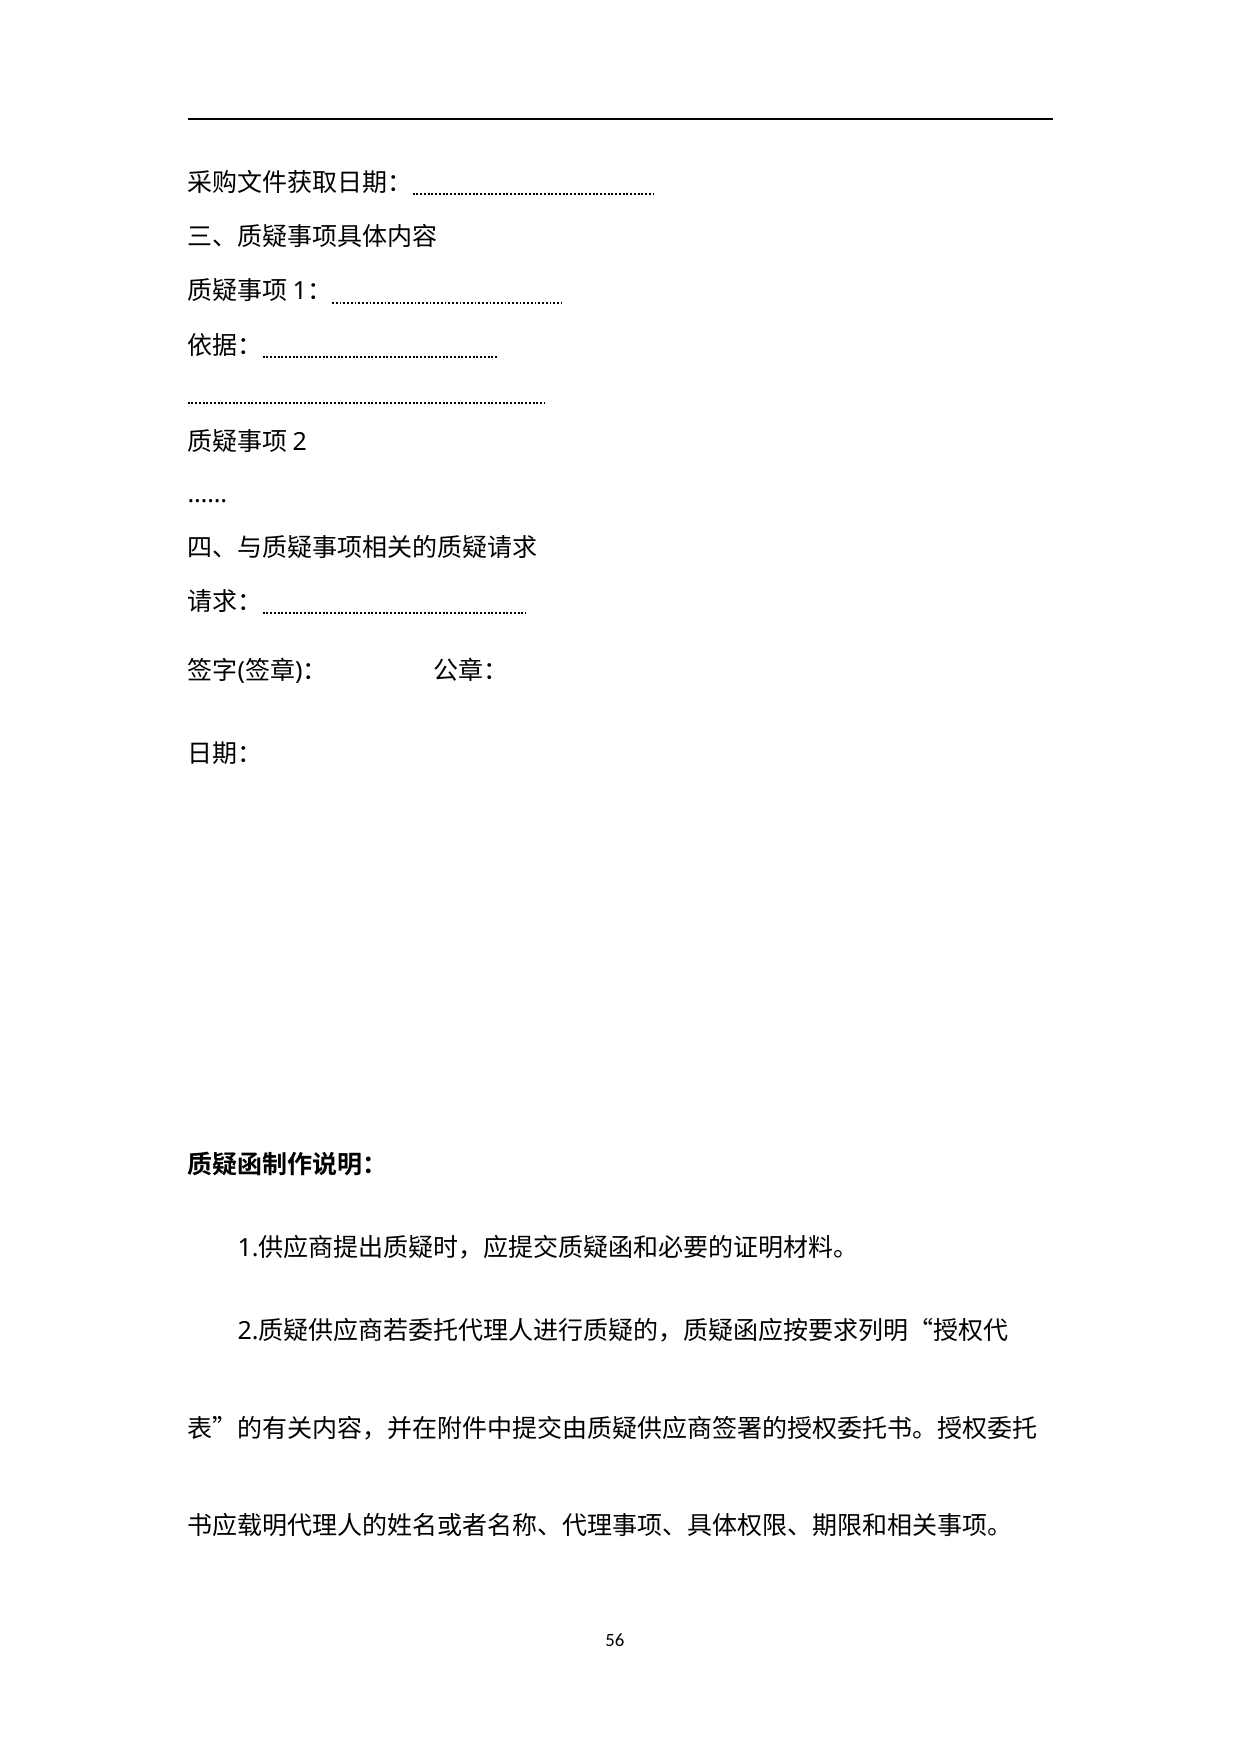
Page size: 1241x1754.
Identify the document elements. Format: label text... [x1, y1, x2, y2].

text 四、与质疑事项相关的质疑请求 [187, 527, 1053, 563]
text 依据： [187, 325, 1053, 361]
text 请求： [187, 581, 1053, 618]
text 1.供应商提出质疑时，应提交质疑函和必要的证明材料。 [187, 1213, 1053, 1278]
text 质疑函制作说明： [187, 1130, 1053, 1195]
text 质疑事项1： [187, 271, 1053, 307]
text 质疑事项2 [187, 422, 1053, 458]
text 日期： [187, 719, 1053, 784]
text 签字(签章)： 公章： [187, 636, 1053, 701]
text 采购文件获取日期： [187, 162, 1053, 198]
text …… [187, 476, 1053, 510]
text 三、质疑事项具体内容 [187, 216, 1053, 253]
text 2.质疑供应商若委托代理人进行质疑的，质疑函应按要求列明“授权代表”的有关内容，并在附件中提交由质疑供应商签署的授权委托书。授权委托书应载明代理人的姓名或者名称、代理事项、具体权限、期限和相关事项。 [187, 1296, 1053, 1556]
